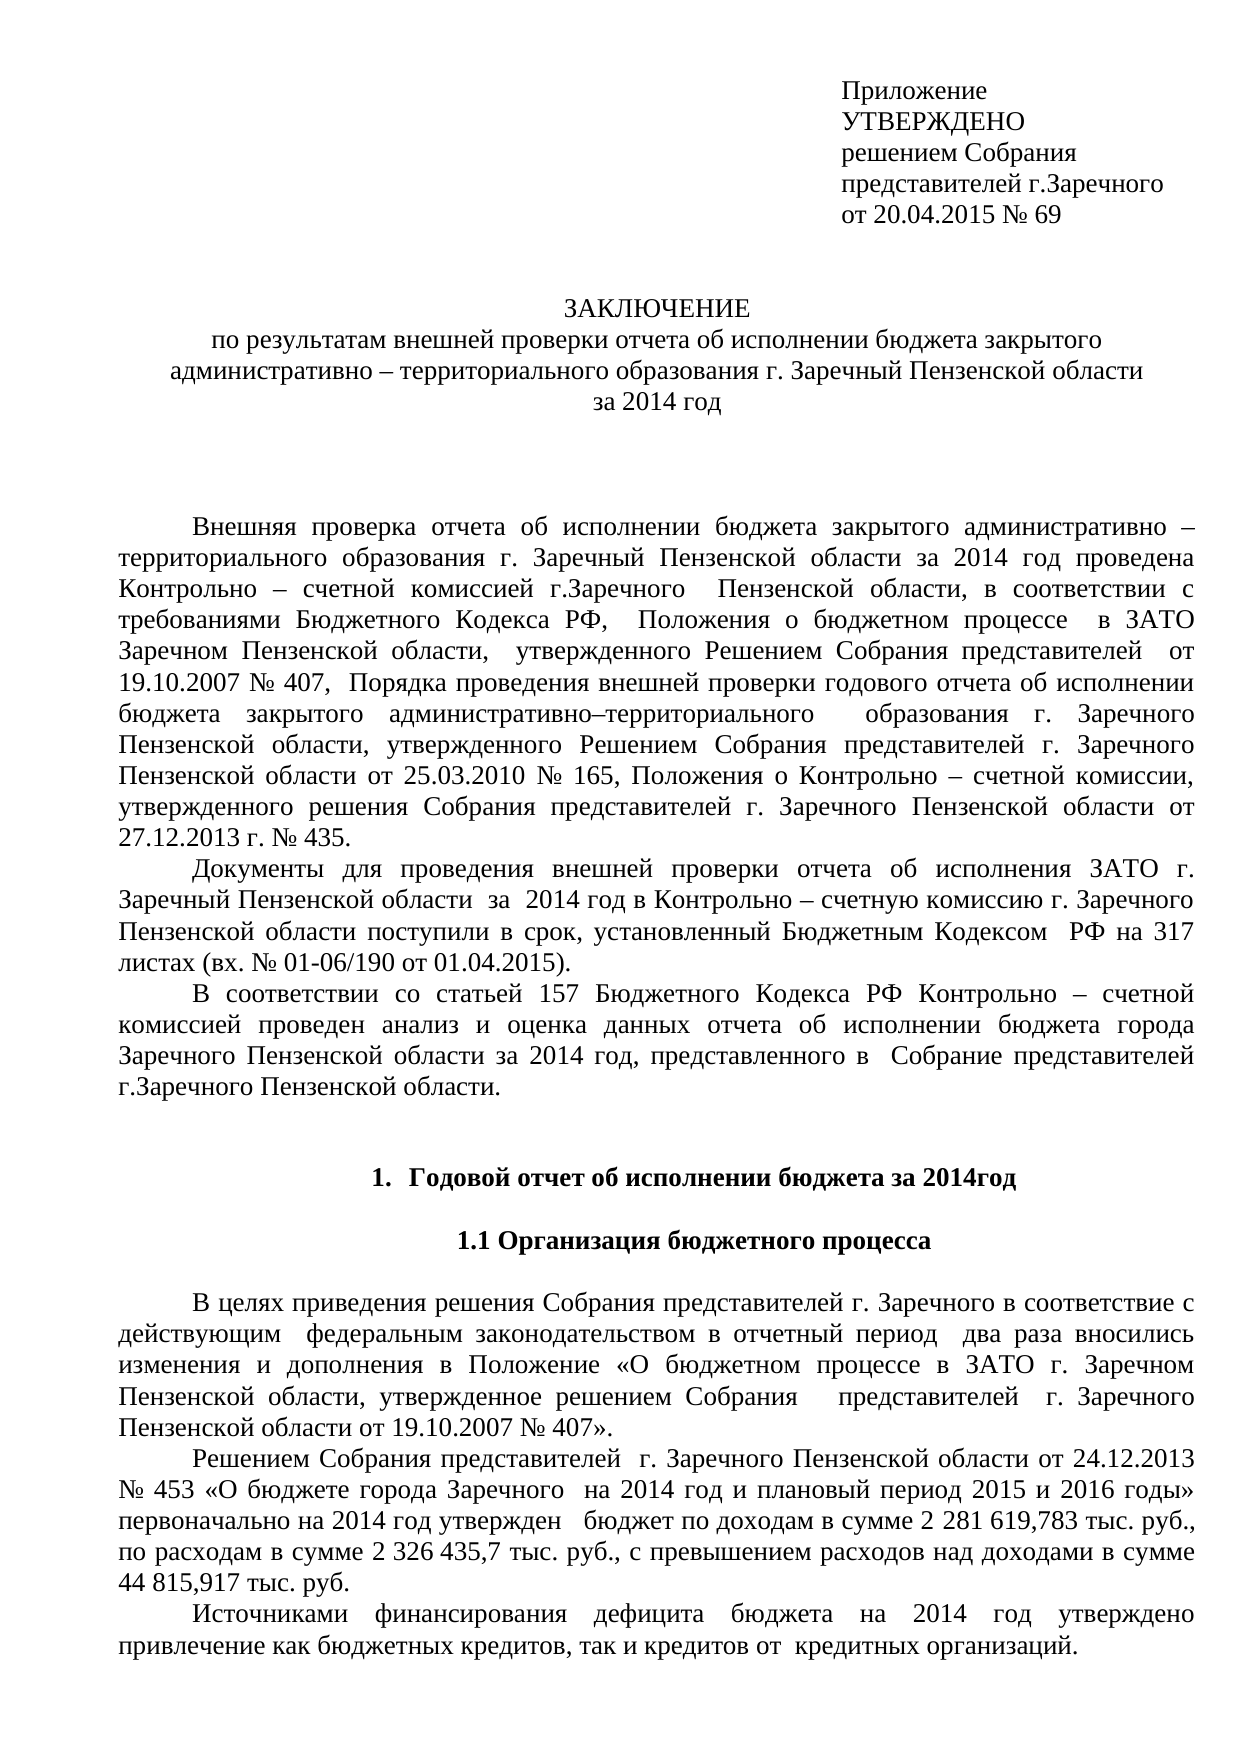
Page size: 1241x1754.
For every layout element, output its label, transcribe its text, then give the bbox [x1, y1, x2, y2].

text Источниками финансирования дефицита бюджета на 2014 год утверждено привлечение как бюджетных кредитов, так и кредитов от кредитных организаций. [118, 1598, 1196, 1660]
list Организация бюджетного процесса [192, 1224, 1196, 1255]
text УТВЕРЖДЕНО [118, 105, 1196, 136]
list Годовой отчет об исполнении бюджета за 2014год [192, 1162, 1196, 1193]
text Внешняя проверка отчета об исполнении бюджета закрытого административно – территориального образования г. Заречный Пензенской области за 2014 год проведена Контрольно – счетной комиссией г.Заречного Пензенской области, в соответствии с требованиями Бюджетного Кодекса РФ, Положения о бюджетном процессе в ЗАТО Заречном Пензенской области, утвержденного Решением Собрания представителей от 19.10.2007 № 407, Порядка проведения внешней проверки годового отчета об исполнении бюджета закрытого административно–территориального образования г. Заречного Пензенской области, утвержденного Решением Собрания представителей г. Заречного Пензенской области от 25.03.2010 № 165, Положения о Контрольно – счетной комиссии, утвержденного решения Собрания представителей г. Заречного Пензенской области от 27.12.2013 г. № 435. [118, 510, 1196, 852]
text В целях приведения решения Собрания представителей г. Заречного в соответствие с действующим федеральным законодательством в отчетный период два раза вносились изменения и дополнения в Положение «О бюджетном процессе в ЗАТО г. Заречном Пензенской области, утвержденное решением Собрания представителей г. Заречного Пензенской области от 19.10.2007 № 407». [118, 1286, 1196, 1442]
text за 2014 год [118, 385, 1196, 416]
text В соответствии со статьей 157 Бюджетного Кодекса РФ Контрольно – счетной комиссией проведен анализ и оценка данных отчета об исполнении бюджета города Заречного Пензенской области за 2014 год, представленного в Собрание представителей г.Заречного Пензенской области. [118, 977, 1196, 1102]
text ЗАКЛЮЧЕНИЕ [118, 292, 1196, 323]
text по результатам внешней проверки отчета об исполнении бюджета закрытого [118, 323, 1196, 354]
text от 20.04.2015 № 69 [118, 198, 1196, 229]
text Приложение [118, 74, 1196, 105]
text Документы для проведения внешней проверки отчета об исполнения ЗАТО г. Заречный Пензенской области за 2014 год в Контрольно – счетную комиссию г. Заречного Пензенской области поступили в срок, установленный Бюджетным Кодексом РФ на 317 листах (вх. № 01-06/190 от 01.04.2015). [118, 852, 1196, 977]
text решением Собрания [118, 136, 1196, 167]
text представителей г.Заречного [118, 167, 1196, 198]
text административно – территориального образования г. Заречный Пензенской области [118, 354, 1196, 385]
text Решением Собрания представителей г. Заречного Пензенской области от 24.12.2013 № 453 «О бюджете города Заречного на 2014 год и плановый период 2015 и 2016 годы» первоначально на 2014 год утвержден бюджет по доходам в сумме 2 281 619,783 тыс. руб., по расходам в сумме 2 326 435,7 тыс. руб., с превышением расходов над доходами в сумме 44 815,917 тыс. руб. [118, 1442, 1196, 1598]
